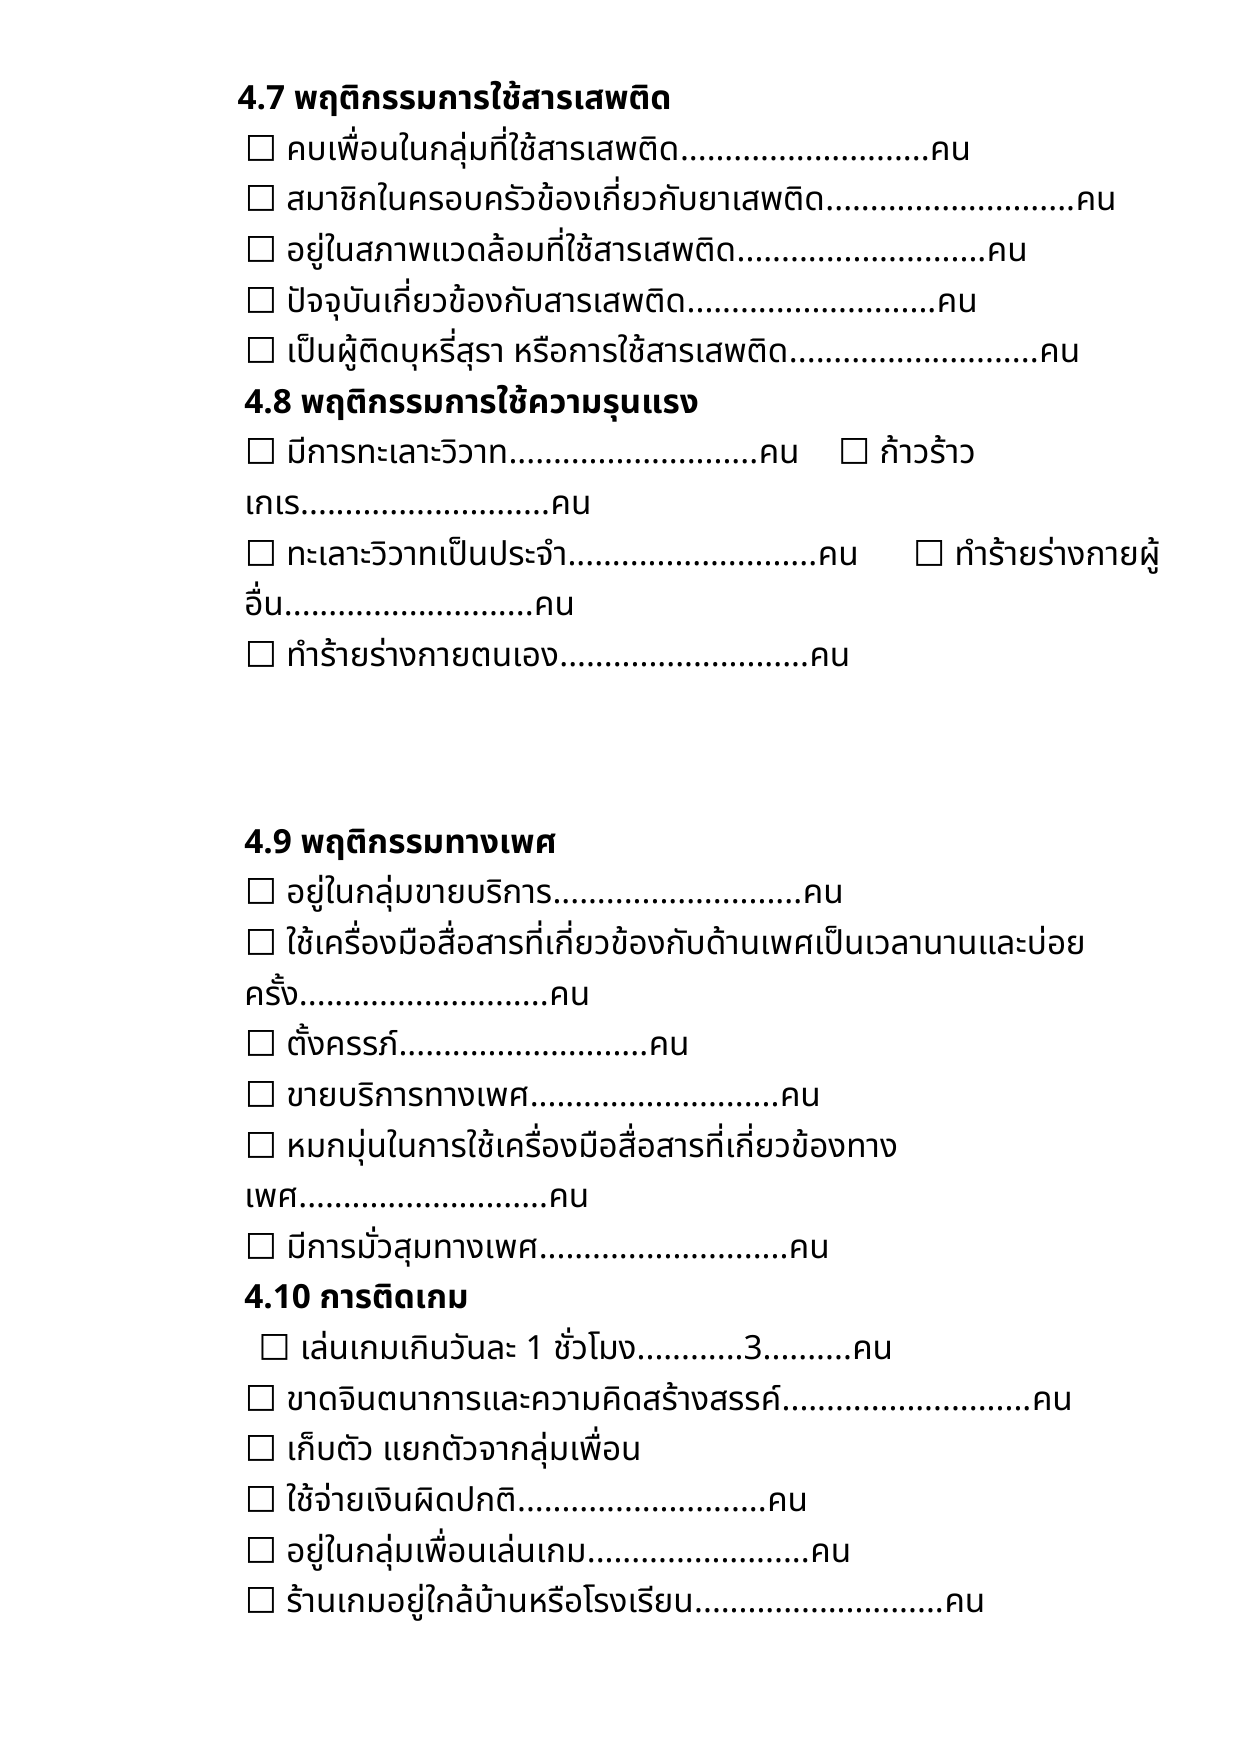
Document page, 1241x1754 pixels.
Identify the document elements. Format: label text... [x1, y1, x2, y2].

text ⬜ ทำร้ายร่างกายตนเอง............................คน [244, 631, 1166, 681]
text ⬜ เป็นผู้ติดบุหรี่สุรา หรือการใช้สารเสพติด............................คน [244, 327, 1166, 378]
text ⬜ อยู่ในกลุ่มเพื่อนเล่นเกม.........................คน [244, 1526, 1166, 1577]
text ⬜ สมาชิกในครอบครัวข้องเกี่ยวกับยาเสพติด............................คน [244, 175, 1166, 226]
text ⬜ ทะเลาะวิวาทเป็นประจำ............................คน ⬜ ทำร้ายร่างกายผู้อื่น............................คน [244, 529, 1166, 631]
text 4.8 พฤติกรรมการใช้ความรุนแรง [244, 378, 1166, 428]
text ⬜ อยู่ในสภาพแวดล้อมที่ใช้สารเสพติด............................คน [244, 226, 1166, 276]
text ⬜ ขายบริการทางเพศ............................คน [244, 1071, 1166, 1121]
text ⬜ ปัจจุบันเกี่ยวข้องกับสารเสพติด............................คน [244, 276, 1166, 327]
text ⬜ มีการทะเลาะวิวาท............................คน ⬜ ก้าวร้าว เกเร............................คน [244, 428, 1166, 529]
text ⬜ เล่นเกมเกินวันละ 1 ชั่วโมง............3..........คน [162, 1324, 1166, 1374]
text ⬜ ร้านเกมอยู่ใกล้บ้านหรือโรงเรียน............................คน [244, 1577, 1166, 1628]
text 4.9 พฤติกรรมทางเพศ [244, 818, 1166, 868]
text ⬜ อยู่ในกลุ่มขายบริการ............................คน [244, 868, 1166, 919]
text ⬜ ตั้งครรภ์............................คน [244, 1020, 1166, 1071]
text ⬜ ใช้เครื่องมือสื่อสารที่เกี่ยวข้องกับด้านเพศเป็นเวลานานและบ่อยครั้ง............................คน [244, 919, 1166, 1020]
text ⬜ ใช้จ่ายเงินผิดปกติ............................คน [244, 1476, 1166, 1526]
text 4.7 พฤติกรรมการใช้สารเสพติด [162, 74, 1166, 124]
text ⬜ เก็บตัว แยกตัวจากลุ่มเพื่อน [244, 1425, 1166, 1476]
text ⬜ ขาดจินตนาการและความคิดสร้างสรรค์............................คน [244, 1374, 1166, 1425]
text ⬜ คบเพื่อนในกลุ่มที่ใช้สารเสพติด............................คน [244, 124, 1166, 175]
text 4.10 การติดเกม [244, 1273, 1166, 1324]
text ⬜ มีการมั่วสุมทางเพศ............................คน [244, 1223, 1166, 1273]
text ⬜ หมกมุ่นในการใช้เครื่องมือสื่อสารที่เกี่ยวข้องทางเพศ............................คน [244, 1121, 1166, 1223]
